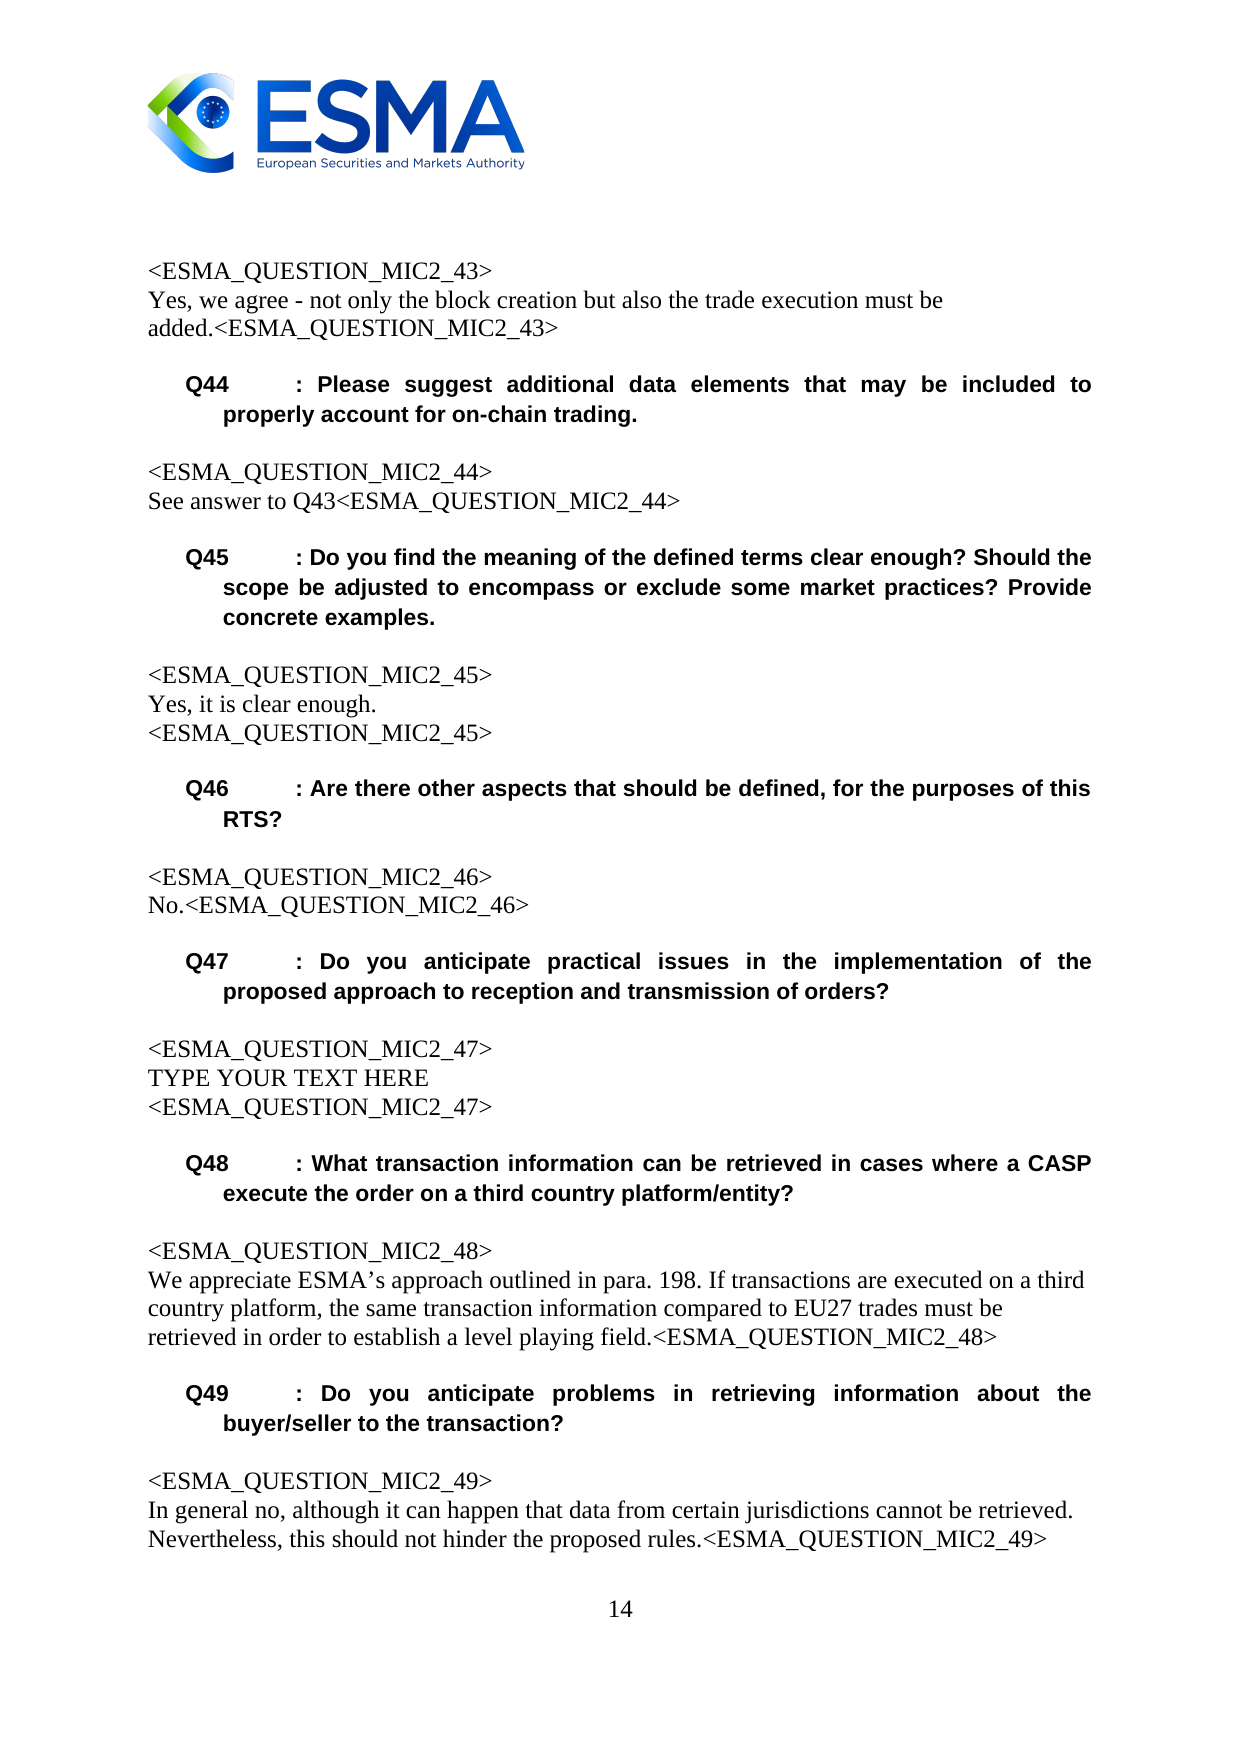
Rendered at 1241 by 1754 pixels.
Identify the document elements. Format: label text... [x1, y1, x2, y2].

text We appreciate ESMA’s approach outlined in para. 198. If transactions are executed on a third country platform, the same transaction information compared to EU27 trades must be retrieved in order to establish a level playing field.<ESMA_QUESTION_MIC2_48> [148, 1265, 1092, 1351]
text <ESMA_QUESTION_MIC2_47> [148, 1092, 1092, 1121]
text <ESMA_QUESTION_MIC2_49> [148, 1466, 1092, 1495]
text See answer to Q43<ESMA_QUESTION_MIC2_44> [148, 486, 1092, 515]
text <ESMA_QUESTION_MIC2_43> [148, 256, 1092, 285]
text : Are there other aspects that should be defined, for the purposes of this RTS? [185, 775, 1092, 832]
text <ESMA_QUESTION_MIC2_48> [148, 1236, 1092, 1265]
text : Do you anticipate practical issues in the implementation of the proposed approach to reception and transmission of orders? [185, 948, 1092, 1005]
text <ESMA_QUESTION_MIC2_46> [148, 862, 1092, 891]
text In general no, although it can happen that data from certain jurisdictions cannot be retrieved. Nevertheless, this should not hinder the proposed rules.<ESMA_QUESTION_MIC2_49> [148, 1495, 1092, 1552]
picture [147, 73, 525, 173]
text Yes, we agree - not only the block creation but also the trade execution must be added.<ESMA_QUESTION_MIC2_43> [148, 285, 1092, 342]
text <ESMA_QUESTION_MIC2_45> [148, 660, 1092, 689]
text : What transaction information can be retrieved in cases where a CASP execute the order on a third country platform/entity? [185, 1149, 1092, 1206]
text <ESMA_QUESTION_MIC2_47> [148, 1034, 1092, 1063]
text <ESMA_QUESTION_MIC2_44> [148, 457, 1092, 486]
text No.<ESMA_QUESTION_MIC2_46> [148, 891, 1092, 919]
text <ESMA_QUESTION_MIC2_45> [148, 718, 1092, 747]
text : Do you anticipate problems in retrieving information about the buyer/seller to the transaction? [185, 1380, 1092, 1436]
text : Please suggest additional data elements that may be included to properly account for on-chain trading. [185, 371, 1092, 428]
text Yes, it is clear enough. [148, 689, 1092, 718]
text TYPE YOUR TEXT HERE [148, 1063, 1092, 1092]
text : Do you find the meaning of the defined terms clear enough? Should the scope be adjusted to encompass or exclude some market practices? Provide concrete examples. [185, 544, 1092, 631]
